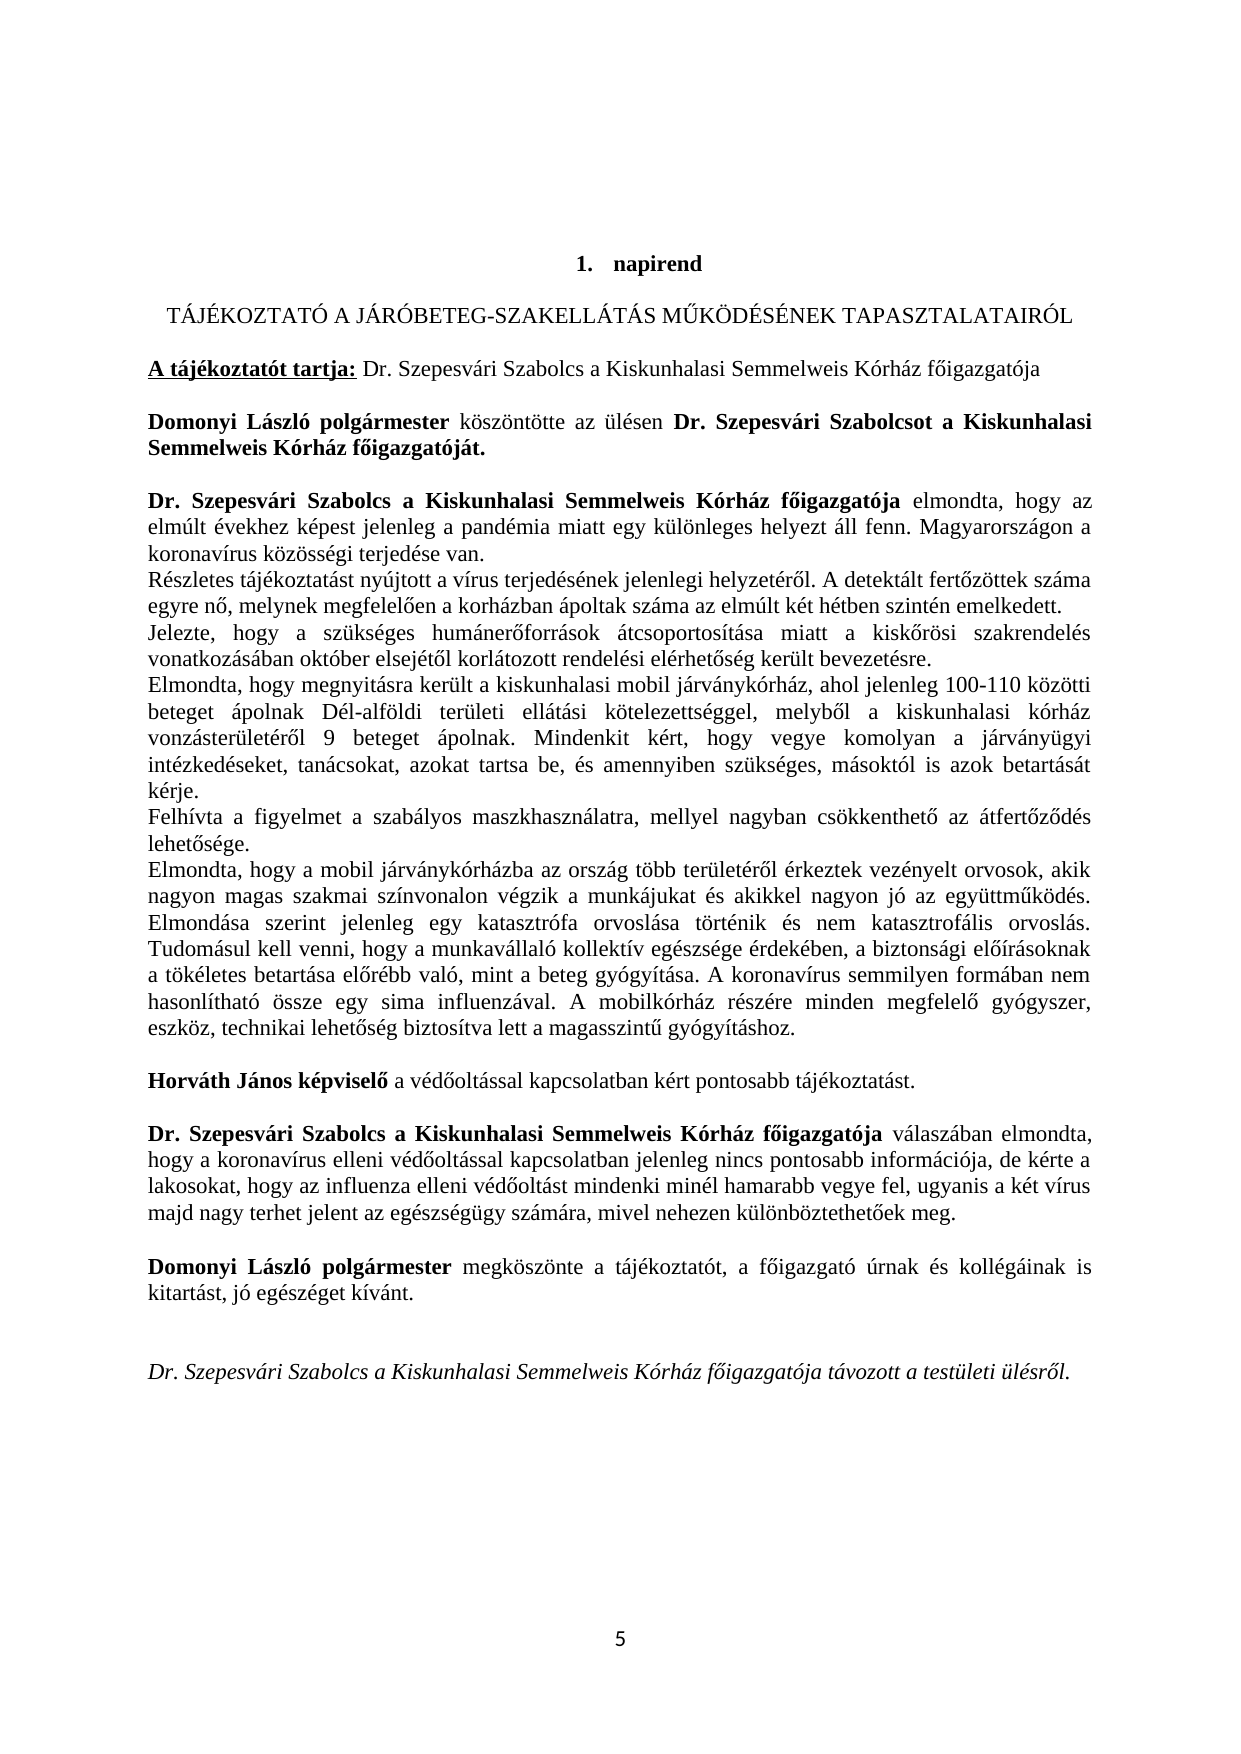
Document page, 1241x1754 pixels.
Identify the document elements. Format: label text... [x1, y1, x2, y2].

text Dr. Szepesvári Szabolcs a Kiskunhalasi Semmelweis Kórház főigazgatója válaszában elmondta, hogy a koronavírus elleni védőoltással kapcsolatban jelenleg nincs pontosabb információja, de kérte a lakosokat, hogy az influenza elleni védőoltást mindenki minél hamarabb vegye fel, ugyanis a két vírus majd nagy terhet jelent az egészségügy számára, mivel nehezen különböztethetőek meg. [148, 1119, 1092, 1225]
text Elmondta, hogy megnyitásra került a kiskunhalasi mobil járványkórház, ahol jelenleg 100-110 közötti beteget ápolnak Dél-alföldi területi ellátási kötelezettséggel, melyből a kiskunhalasi kórház vonzásterületéről 9 beteget ápolnak. Mindenkit kért, hogy vegye komolyan a járványügyi intézkedéseket, tanácsokat, azokat tartsa be, és amennyiben szükséges, másoktól is azok betartását kérje. [148, 672, 1092, 803]
text Dr. Szepesvári Szabolcs a Kiskunhalasi Semmelweis Kórház főigazgatója távozott a testületi ülésről. [148, 1358, 1092, 1385]
text Domonyi László polgármester köszöntötte az ülésen Dr. Szepesvári Szabolcsot a Kiskunhalasi Semmelweis Kórház főigazgatóját. [148, 408, 1092, 461]
text Domonyi László polgármester megköszönte a tájékoztatót, a főigazgató úrnak és kollégáinak is kitartást, jó egészéget kívánt. [148, 1253, 1092, 1306]
text Dr. Szepesvári Szabolcs a Kiskunhalasi Semmelweis Kórház főigazgatója elmondta, hogy az elmúlt évekhez képest jelenleg a pandémia miatt egy különleges helyezt áll fenn. Magyarországon a koronavírus közösségi terjedése van. [148, 487, 1092, 566]
list napirend [185, 250, 1092, 276]
text A tájékoztatót tartja: Dr. Szepesvári Szabolcs a Kiskunhalasi Semmelweis Kórház főigazgatója [148, 355, 1092, 382]
text Horváth János képviselő a védőoltással kapcsolatban kért pontosabb tájékoztatást. [148, 1067, 1092, 1093]
text Felhívta a figyelmet a szabályos maszkhasználatra, mellyel nagyban csökkenthető az átfertőződés lehetősége. [148, 803, 1092, 856]
text TÁJÉKOZTATÓ A JÁRÓBETEG-SZAKELLÁTÁS MŰKÖDÉSÉNEK TAPASZTALATAIRÓL [148, 303, 1092, 329]
text Részletes tájékoztatást nyújtott a vírus terjedésének jelenlegi helyzetéről. A detektált fertőzöttek száma egyre nő, melynek megfelelően a korházban ápoltak száma az elmúlt két hétben szintén emelkedett. [148, 566, 1092, 619]
text Jelezte, hogy a szükséges humánerőforrások átcsoportosítása miatt a kiskőrösi szakrendelés vonatkozásában október elsejétől korlátozott rendelési elérhetőség került bevezetésre. [148, 619, 1092, 672]
text Elmondta, hogy a mobil járványkórházba az ország több területéről érkeztek vezényelt orvosok, akik nagyon magas szakmai színvonalon végzik a munkájukat és akikkel nagyon jó az együttműködés. Elmondása szerint jelenleg egy katasztrófa orvoslása történik és nem katasztrofális orvoslás. Tudomásul kell venni, hogy a munkavállaló kollektív egészsége érdekében, a biztonsági előírásoknak a tökéletes betartása előrébb való, mint a beteg gyógyítása. A koronavírus semmilyen formában nem hasonlítható össze egy sima influenzával. A mobilkórház részére minden megfelelő gyógyszer, eszköz, technikai lehetőség biztosítva lett a magasszintű gyógyításhoz. [148, 856, 1092, 1041]
